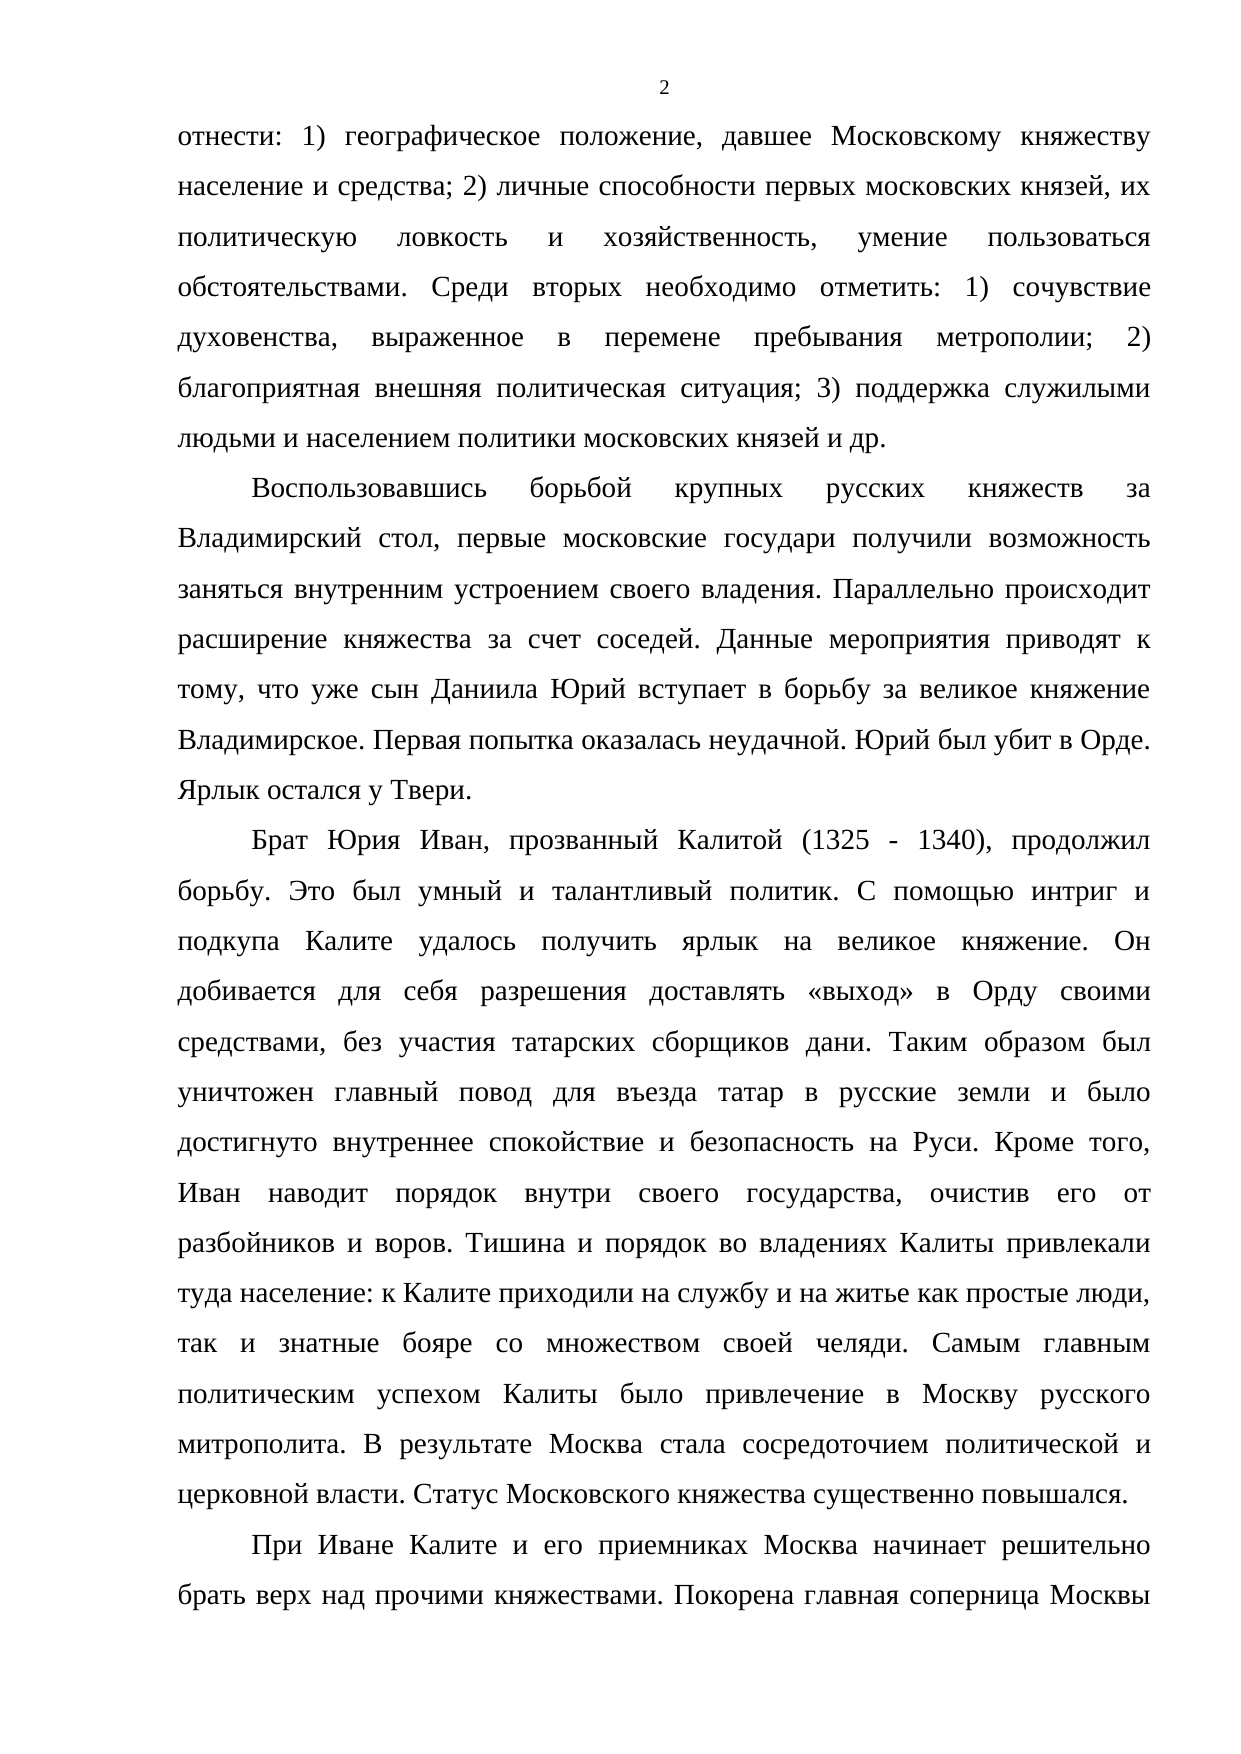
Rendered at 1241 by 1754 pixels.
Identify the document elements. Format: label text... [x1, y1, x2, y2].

text Воспользовавшись борьбой крупных русских княжеств за Владимирский стол, первые московские государи получили возможность заняться внутренним устроением своего владения. Параллельно происходит расширение княжества за счет соседей. Данные мероприятия приводят к тому, что уже сын Даниила Юрий вступает в борьбу за великое княжение Владимирское. Первая попытка оказалась неудачной. Юрий был убит в Орде. Ярлык остался у Твери. [177, 470, 1152, 806]
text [177, 1527, 1152, 1611]
text Брат Юрия Иван, прозванный Калитой (1325 - 1340), продолжил борьбу. Это был умный и талантливый политик. С помощью интриг и подкупа Калите удалось получить ярлык на великое княжение. Он добивается для себя разрешения доставлять «выход» в Орду своими средствами, без участия татарских сборщиков дани. Таким образом был уничтожен главный повод для въезда татар в русские земли и было достигнуто внутреннее спокойствие и безопасность на Руси. Кроме того, Иван наводит порядок внутри своего государства, очистив его от разбойников и воров. Тишина и порядок во владениях Калиты привлекали туда население: к Калите приходили на службу и на житье как простые люди, так и знатные бояре со множеством своей челяди. Самым главным политическим успехом Калиты было привлечение в Москву русского митрополита. В результате Москва стала сосредоточием политической и церковной власти. Статус Московского княжества существенно повышался. [177, 822, 1152, 1510]
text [177, 118, 1152, 453]
